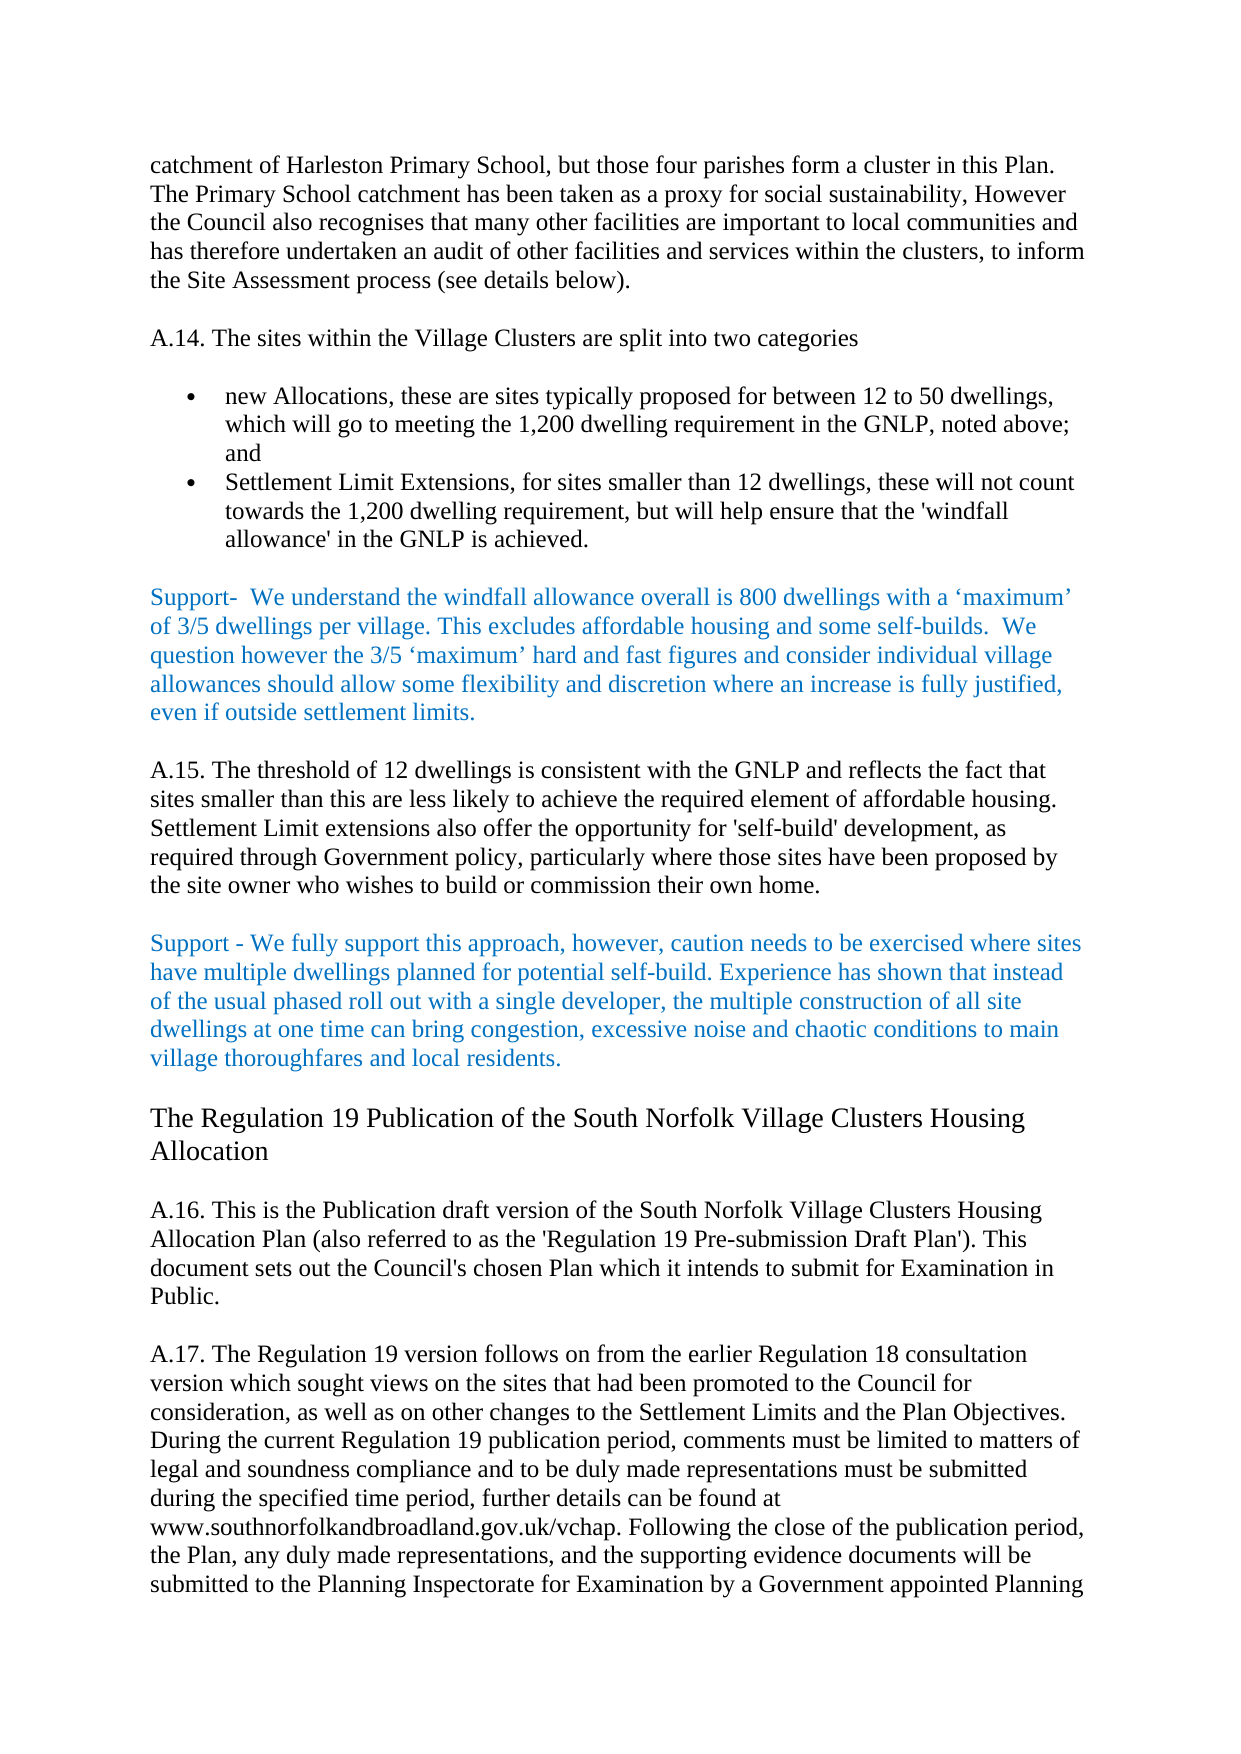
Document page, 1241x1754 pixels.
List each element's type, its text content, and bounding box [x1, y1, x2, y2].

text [150, 150, 1090, 294]
text Support - We fully support this approach, however, caution needs to be exercised where sites have multiple dwellings planned for potential self-build. Experience has shown that instead of the usual phased roll out with a single developer, the multiple construction of all site dwellings at one time can bring congestion, excessive noise and chaotic conditions to main village thoroughfares and local residents. [150, 928, 1090, 1072]
text A.16. This is the Publication draft version of the South Norfolk Village Clusters Housing Allocation Plan (also referred to as the 'Regulation 19 Pre-submission Draft Plan'). This document sets out the Council's chosen Plan which it intends to submit for Examination in Public. [150, 1195, 1090, 1310]
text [150, 1339, 1090, 1598]
text The Regulation 19 Publication of the South Norfolk Village Clusters Housing Allocation [150, 1101, 1090, 1166]
list new Allocations, these are sites typically proposed for between 12 to 50 dwellings, which will go to meeting the 1,200 dwelling requirement in the GNLP, noted above; and [187, 381, 1090, 467]
text A.15. The threshold of 12 dwellings is consistent with the GNLP and reflects the fact that sites smaller than this are less likely to achieve the required element of affordable housing. Settlement Limit extensions also offer the opportunity for 'self-build' development, as required through Government policy, particularly where those sites have been proposed by the site owner who wishes to build or commission their own home. [150, 755, 1090, 899]
text Support- We understand the windfall allowance overall is 800 dwellings with a ‘maximum’ of 3/5 dwellings per village. This excludes affordable housing and some self-builds. We question however the 3/5 ‘maximum’ hard and fast figures and consider individual village allowances should allow some flexibility and discretion where an increase is fully justified, even if outside settlement limits. [150, 582, 1090, 726]
text A.14. The sites within the Village Clusters are split into two categories [150, 323, 1090, 352]
list Settlement Limit Extensions, for sites smaller than 12 dwellings, these will not count towards the 1,200 dwelling requirement, but will help ensure that the 'windfall allowance' in the GNLP is achieved. [187, 467, 1090, 553]
